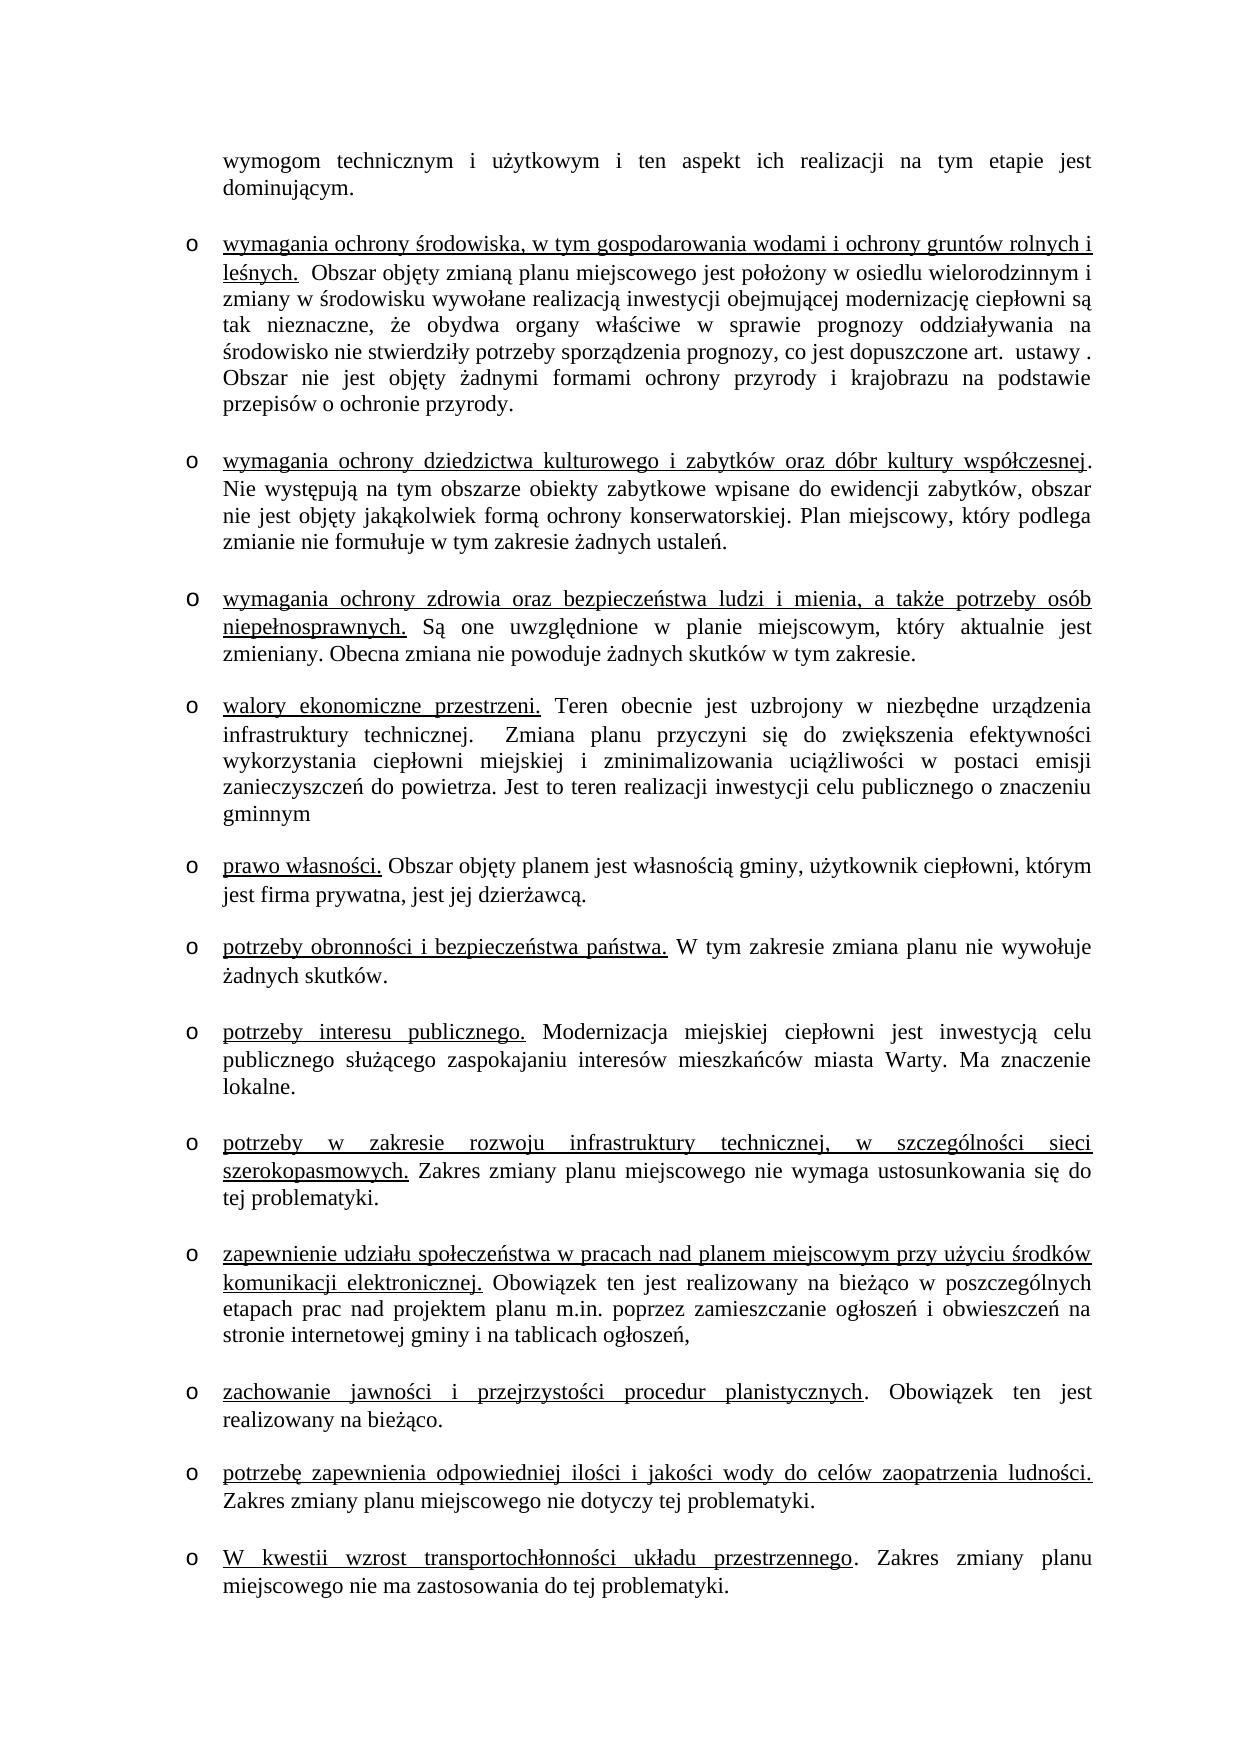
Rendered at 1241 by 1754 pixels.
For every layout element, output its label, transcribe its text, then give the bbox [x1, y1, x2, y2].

list wymagania ochrony dziedzictwa kulturowego i zabytków oraz dóbr kultury współczesnej. Nie występują na tym obszarze obiekty zabytkowe wpisane do ewidencji zabytków, obszar nie jest objęty jakąkolwiek formą ochrony konserwatorskiej. Plan miejscowy, który podlega zmianie nie formułuje w tym zakresie żadnych ustaleń. [185, 447, 1093, 554]
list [185, 148, 1093, 200]
list potrzebę zapewnienia odpowiedniej ilości i jakości wody do celów zaopatrzenia ludności. Zakres zmiany planu miejscowego nie dotyczy tej problematyki. [185, 1459, 1093, 1513]
list wymagania ochrony środowiska, w tym gospodarowania wodami i ochrony gruntów rolnych i leśnych. Obszar objęty zmianą planu miejscowego jest położony w osiedlu wielorodzinnym i zmiany w środowisku wywołane realizacją inwestycji obejmującej modernizację ciepłowni są tak nieznaczne, że obydwa organy właściwe w sprawie prognozy oddziaływania na środowisko nie stwierdziły potrzeby sporządzenia prognozy, co jest dopuszczone art. ustawy . Obszar nie jest objęty żadnymi formami ochrony przyrody i krajobrazu na podstawie przepisów o ochronie przyrody. [185, 231, 1093, 417]
list prawo własności. Obszar objęty planem jest własnością gminy, użytkownik ciepłowni, którym jest firma prywatna, jest jej dzierżawcą. [185, 852, 1093, 907]
list zapewnienie udziału społeczeństwa w pracach nad planem miejscowym przy użyciu środków komunikacji elektronicznej. Obowiązek ten jest realizowany na bieżąco w poszczególnych etapach prac nad projektem planu m.in. poprzez zamieszczanie ogłoszeń i obwieszczeń na stronie internetowej gminy i na tablicach ogłoszeń, [185, 1241, 1093, 1348]
list potrzeby interesu publicznego. Modernizacja miejskiej ciepłowni jest inwestycją celu publicznego służącego zaspokajaniu interesów mieszkańców miasta Warty. Ma znaczenie lokalne. [185, 1018, 1093, 1099]
list potrzeby obronności i bezpieczeństwa państwa. W tym zakresie zmiana planu nie wywołuje żadnych skutków. [185, 933, 1093, 988]
list walory ekonomiczne przestrzeni. Teren obecnie jest uzbrojony w niezbędne urządzenia infrastruktury technicznej. Zmiana planu przyczyni się do zwiększenia efektywności wykorzystania ciepłowni miejskiej i zminimalizowania uciążliwości w postaci emisji zanieczyszczeń do powietrza. Jest to teren realizacji inwestycji celu publicznego o znaczeniu gminnym [185, 692, 1093, 826]
list potrzeby w zakresie rozwoju infrastruktury technicznej, w szczególności sieci szerokopasmowych. Zakres zmiany planu miejscowego nie wymaga ustosunkowania się do tej problematyki. [185, 1129, 1093, 1210]
list wymagania ochrony zdrowia oraz bezpieczeństwa ludzi i mienia, a także potrzeby osób niepełnosprawnych. Są one uwzględnione w planie miejscowym, który aktualnie jest zmieniany. Obecna zmiana nie powoduje żadnych skutków w tym zakresie. [185, 584, 1093, 666]
list zachowanie jawności i przejrzystości procedur planistycznych. Obowiązek ten jest realizowany na bieżąco. [185, 1378, 1093, 1433]
list W kwestii wzrost transportochłonności układu przestrzennego. Zakres zmiany planu miejscowego nie ma zastosowania do tej problematyki. [185, 1544, 1093, 1598]
